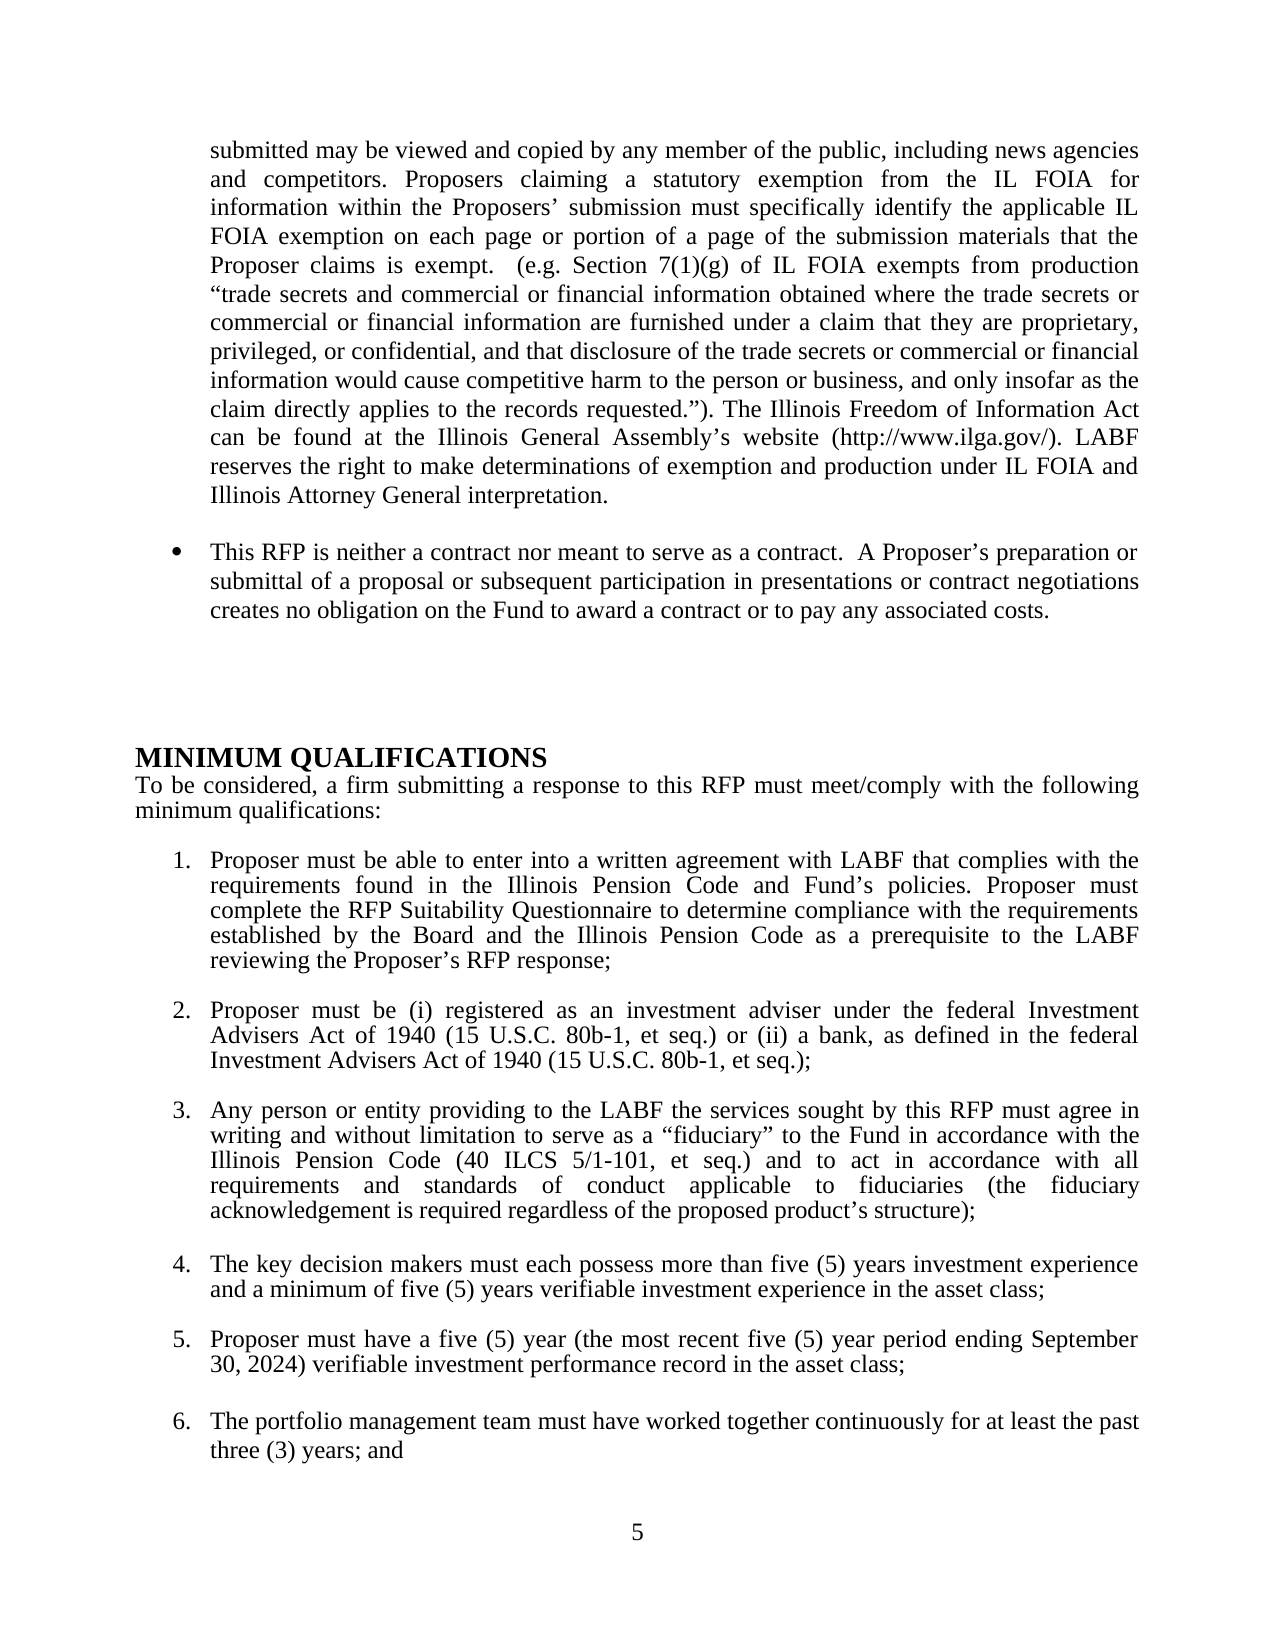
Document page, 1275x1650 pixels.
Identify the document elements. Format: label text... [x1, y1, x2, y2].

text MINIMUM QUALIFICATIONS [135, 740, 1149, 774]
list Any person or entity providing to the LABF the services sought by this RFP must agree in writing and without limitation to serve as a “fiduciary” to the Fund in accordance with the Illinois Pension Code (40 ILCS 5/1-101, et seq.) and to act in accordance with all requirements and standards of conduct applicable to fiduciaries (the fiduciary acknowledgement is required regardless of the proposed product’s structure); [172, 1099, 1140, 1224]
list The portfolio management team must have worked together continuously for at least the past three (3) years; and [172, 1406, 1140, 1464]
list This RFP is neither a contract nor meant to serve as a contract. A Proposer’s preparation or submittal of a proposal or subsequent participation in presentations or contract negotiations creates no obligation on the Fund to award a contract or to pay any associated costs. [172, 537, 1140, 624]
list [172, 135, 1140, 509]
list The key decision makers must each possess more than five (5) years investment experience and a minimum of five (5) years verifiable investment experience in the asset class; [172, 1252, 1140, 1302]
list Proposer must be (i) registered as an investment adviser under the federal Investment Advisers Act of 1940 (15 U.S.C. 80b-1, et seq.) or (ii) a bank, as defined in the federal Investment Advisers Act of 1940 (15 U.S.C. 80b-1, et seq.); [172, 999, 1140, 1074]
text To be considered, a firm submitting a response to this RFP must meet/comply with the following minimum qualifications: [135, 774, 1140, 824]
list Proposer must have a five (5) year (the most recent five (5) year period ending September 30, 2024) verifiable investment performance record in the asset class; [172, 1327, 1140, 1377]
list Proposer must be able to enter into a written agreement with LABF that complies with the requirements found in the Illinois Pension Code and Fund’s policies. Proposer must complete the RFP Suitability Questionnaire to determine compliance with the requirements established by the Board and the Illinois Pension Code as a prerequisite to the LABF reviewing the Proposer’s RFP response; [172, 849, 1140, 974]
